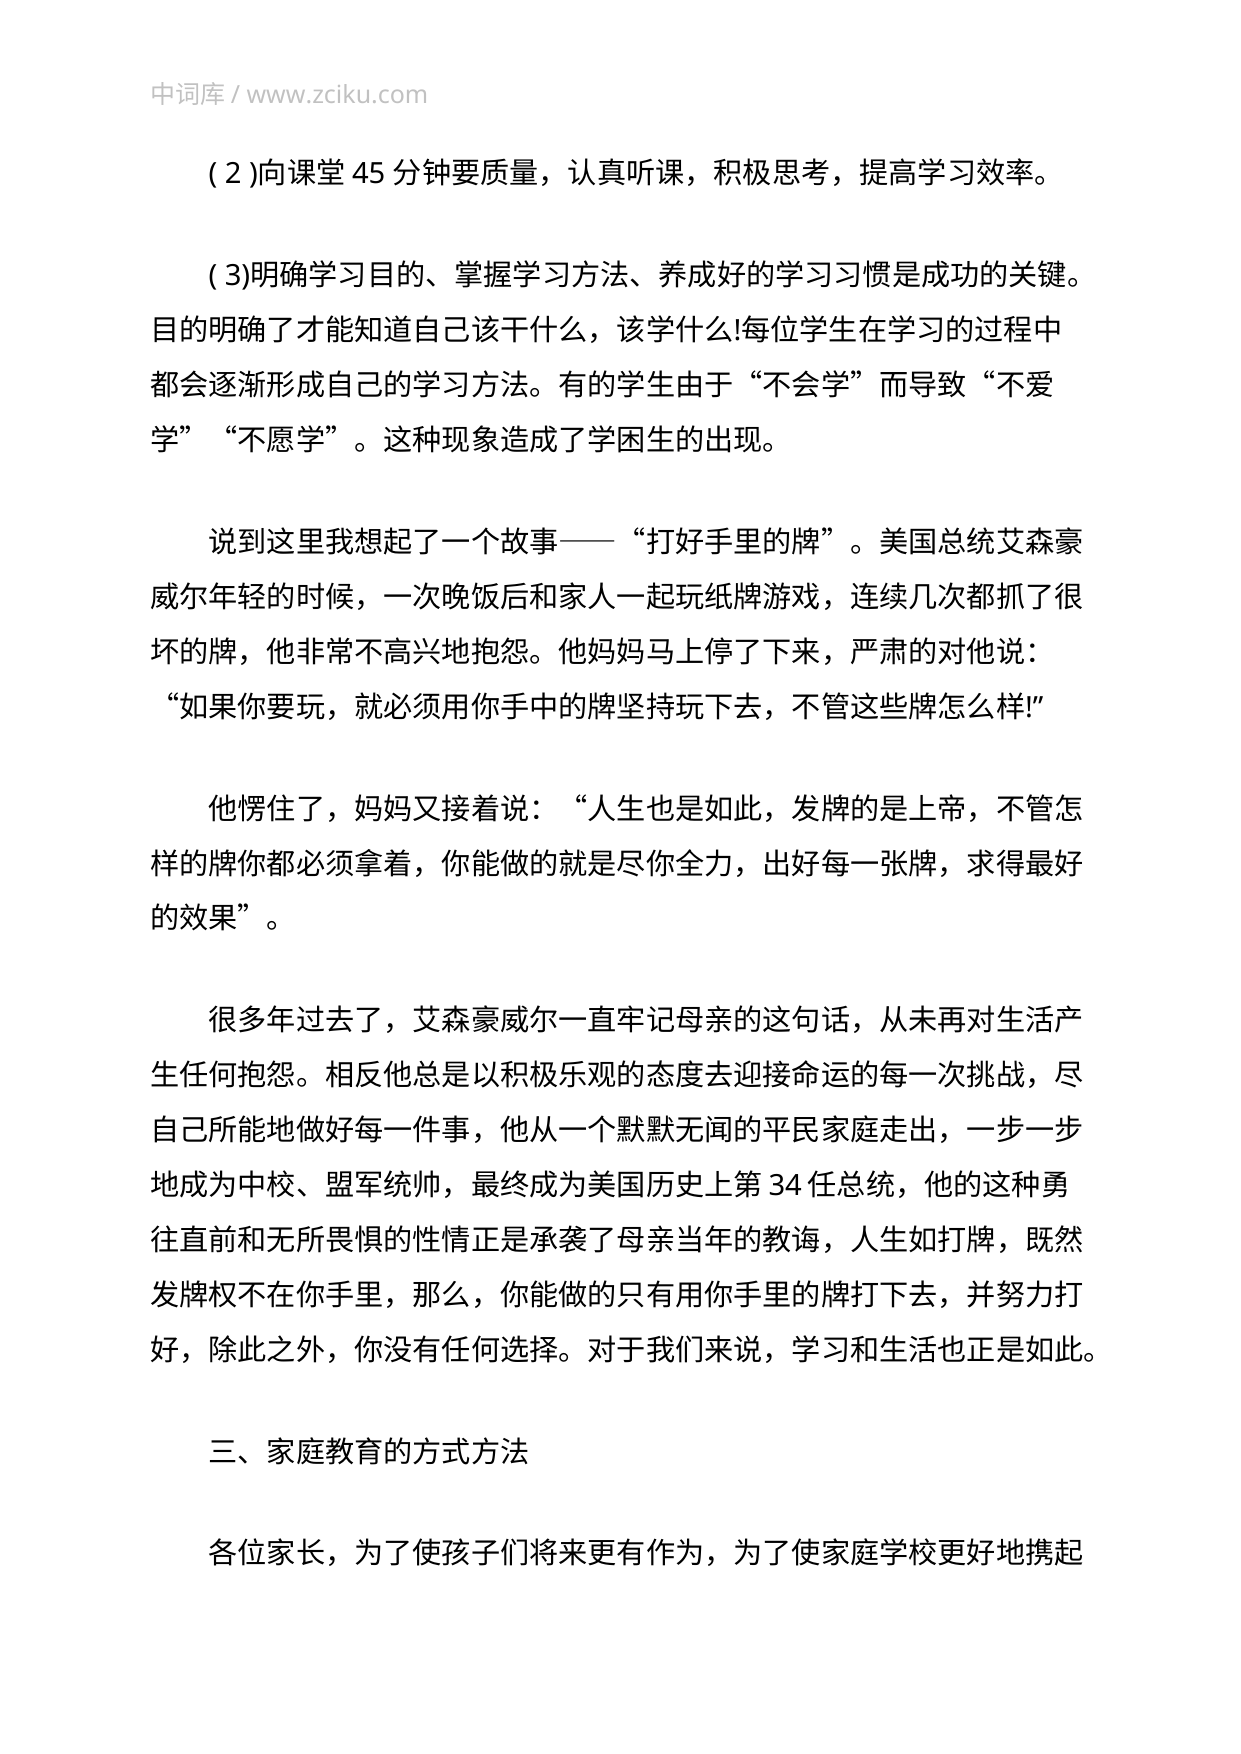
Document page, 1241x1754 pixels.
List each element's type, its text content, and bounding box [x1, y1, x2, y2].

text 三、家庭教育的方式方法 [150, 1428, 1090, 1470]
text 他愣住了，妈妈又接着说：“人生也是如此，发牌的是上帝，不管怎样的牌你都必须拿着，你能做的就是尽你全力，出好每一张牌，求得最好的效果”。 [150, 785, 1090, 937]
text 说到这里我想起了一个故事——“打好手里的牌”。美国总统艾森豪威尔年轻的时候，一次晚饭后和家人一起玩纸牌游戏，连续几次都抓了很坏的牌，他非常不高兴地抱怨。他妈妈马上停了下来，严肃的对他说：“如果你要玩，就必须用你手中的牌坚持玩下去，不管这些牌怎么样!” [150, 519, 1090, 726]
text 很多年过去了，艾森豪威尔一直牢记母亲的这句话，从未再对生活产生任何抱怨。相反他总是以积极乐观的态度去迎接命运的每一次挑战，尽自己所能地做好每一件事，他从一个默默无闻的平民家庭走出，一步一步地成为中校、盟军统帅，最终成为美国历史上第34任总统，他的这种勇往直前和无所畏惧的性情正是承袭了母亲当年的教诲，人生如打牌，既然发牌权不在你手里，那么，你能做的只有用你手里的牌打下去，并努力打好，除此之外，你没有任何选择。对于我们来说，学习和生活也正是如此。 [150, 997, 1090, 1369]
text ( 2 )向课堂 45 分钟要质量，认真听课，积极思考，提高学习效率。 [150, 150, 1090, 192]
text ( 3)明确学习目的、掌握学习方法、养成好的学习习惯是成功的关键。目的明确了才能知道自己该干什么，该学什么!每位学生在学习的过程中都会逐渐形成自己的学习方法。有的学生由于“不会学”而导致“不爱学”“不愿学”。这种现象造成了学困生的出现。 [150, 252, 1090, 459]
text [150, 1530, 1090, 1572]
